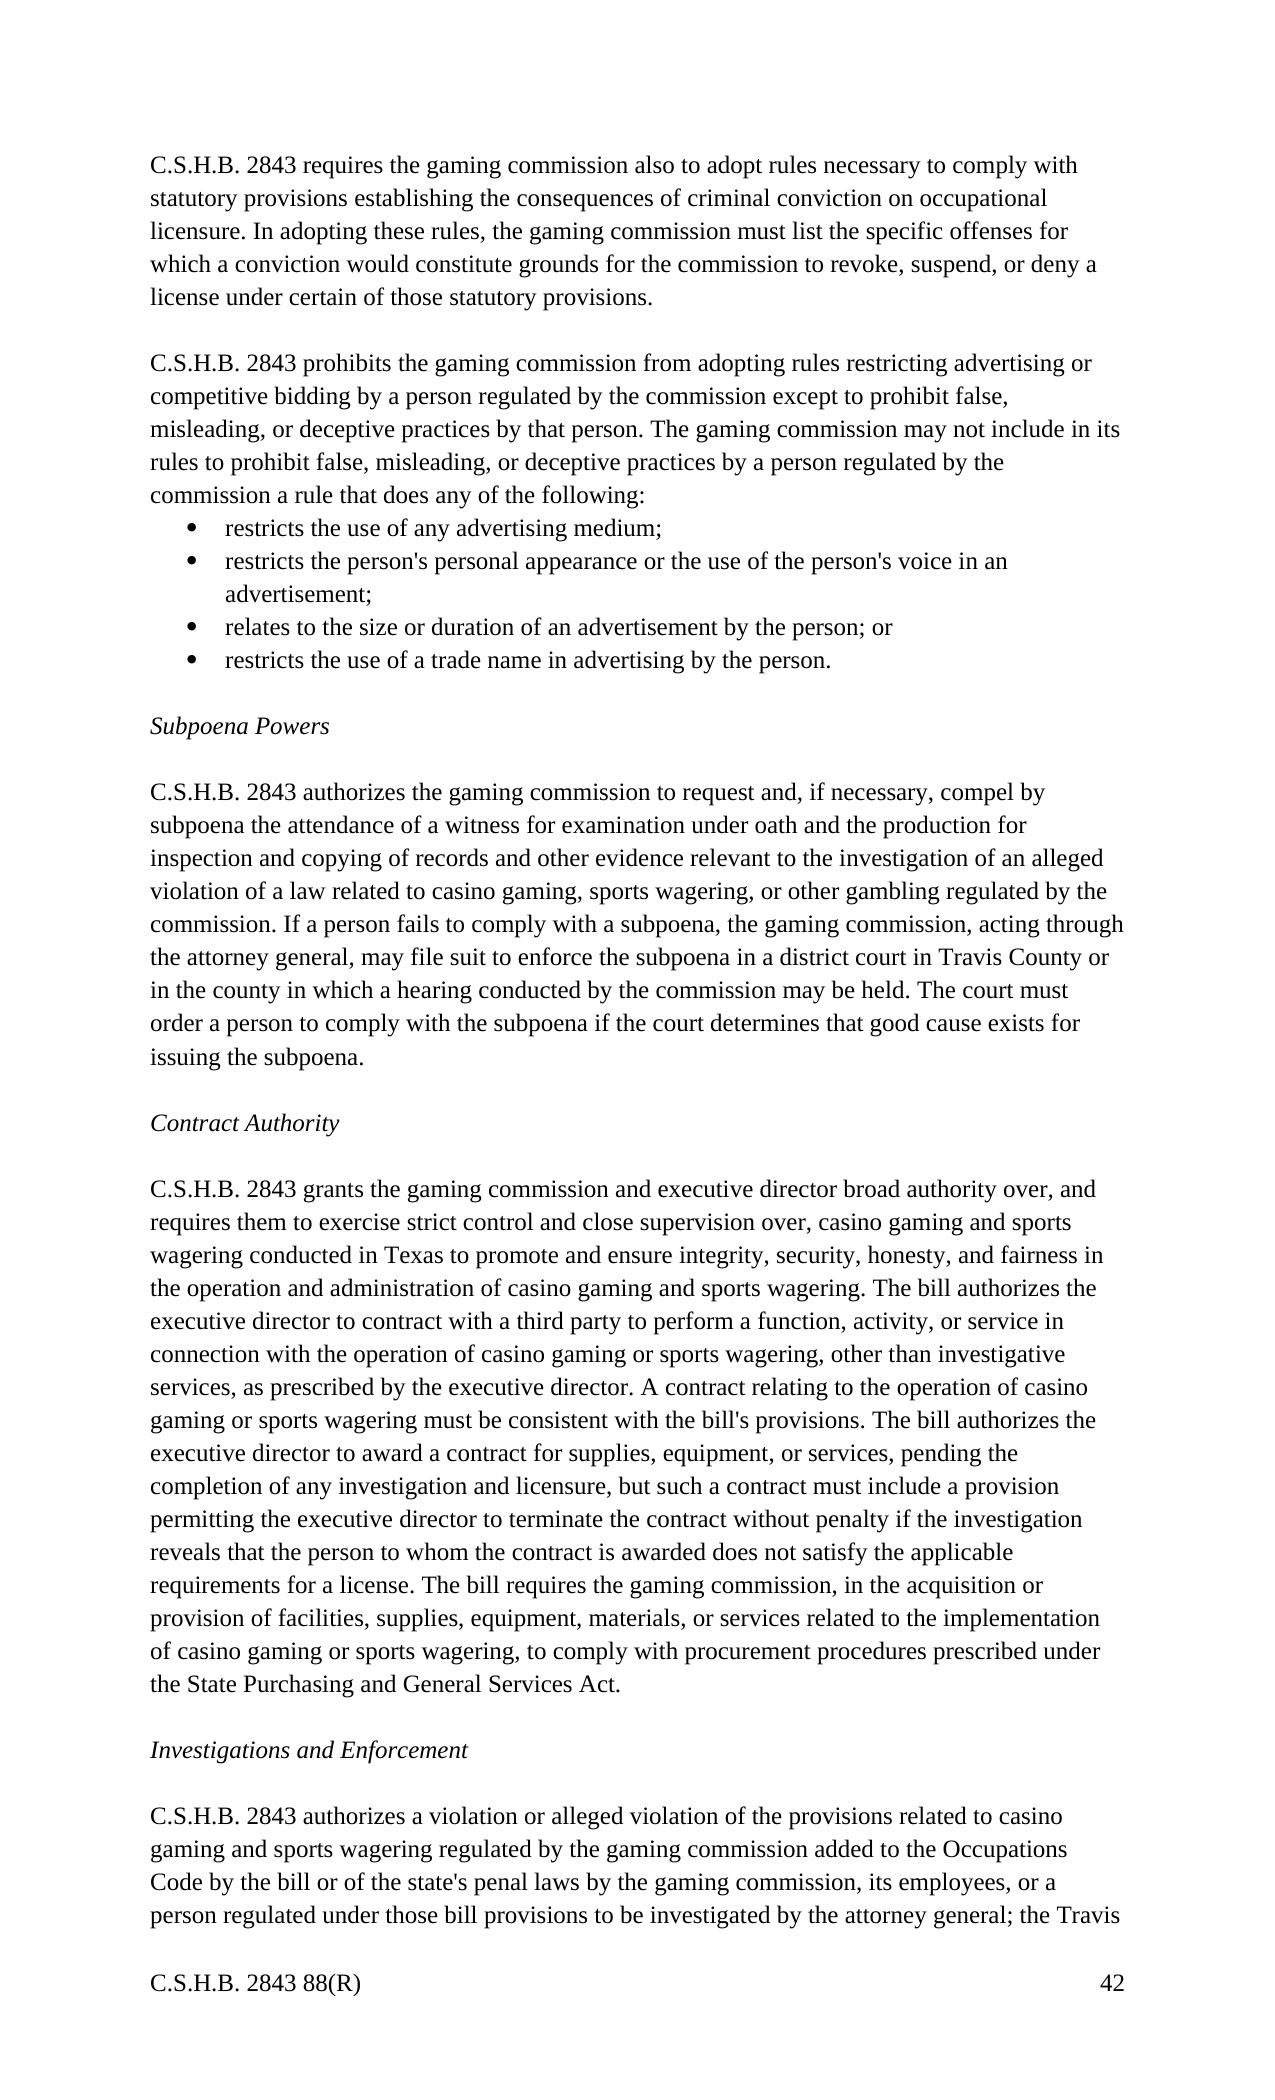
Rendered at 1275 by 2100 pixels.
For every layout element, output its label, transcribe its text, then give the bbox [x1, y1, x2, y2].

text Subpoena Powers [150, 711, 1125, 740]
list restricts the use of a trade name in advertising by the person. [187, 645, 1125, 674]
list relates to the size or duration of an advertisement by the person; or [187, 612, 1125, 641]
text C.S.H.B. 2843 authorizes the gaming commission to request and, if necessary, compel by subpoena the attendance of a witness for examination under oath and the production for inspection and copying of records and other evidence relevant to the investigation of an alleged violation of a law related to casino gaming, sports wagering, or other gambling regulated by the commission. If a person fails to comply with a subpoena, the gaming commission, acting through the attorney general, may file suit to enforce the subpoena in a district court in Travis County or in the county in which a hearing conducted by the commission may be held. The court must order a person to comply with the subpoena if the court determines that good cause exists for issuing the subpoena. [150, 777, 1125, 1070]
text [150, 1801, 1125, 1929]
text Contract Authority [150, 1108, 1125, 1136]
text Investigations and Enforcement [150, 1735, 1125, 1764]
text C.S.H.B. 2843 grants the gaming commission and executive director broad authority over, and requires them to exercise strict control and close supervision over, casino gaming and sports wagering conducted in Texas to promote and ensure integrity, security, honesty, and fairness in the operation and administration of casino gaming and sports wagering. The bill authorizes the executive director to contract with a third party to perform a function, activity, or service in connection with the operation of casino gaming or sports wagering, other than investigative services, as prescribed by the executive director. A contract relating to the operation of casino gaming or sports wagering must be consistent with the bill's provisions. The bill authorizes the executive director to award a contract for supplies, equipment, or services, pending the completion of any investigation and licensure, but such a contract must include a provision permitting the executive director to terminate the contract without penalty if the investigation reveals that the person to whom the contract is awarded does not satisfy the applicable requirements for a license. The bill requires the gaming commission, in the acquisition or provision of facilities, supplies, equipment, materials, or services related to the implementation of casino gaming or sports wagering, to comply with procurement procedures prescribed under the State Purchasing and General Services Act. [150, 1174, 1125, 1698]
list restricts the person's personal appearance or the use of the person's voice in an advertisement; [187, 546, 1125, 608]
list restricts the use of any advertising medium; [187, 513, 1125, 542]
text C.S.H.B. 2843 requires the gaming commission also to adopt rules necessary to comply with statutory provisions establishing the consequences of criminal conviction on occupational licensure. In adopting these rules, the gaming commission must list the specific offenses for which a conviction would constitute grounds for the commission to revoke, suspend, or deny a license under certain of those statutory provisions. [150, 150, 1125, 311]
text C.S.H.B. 2843 prohibits the gaming commission from adopting rules restricting advertising or competitive bidding by a person regulated by the commission except to prohibit false, misleading, or deceptive practices by that person. The gaming commission may not include in its rules to prohibit false, misleading, or deceptive practices by a person regulated by the commission a rule that does any of the following: [150, 348, 1125, 509]
